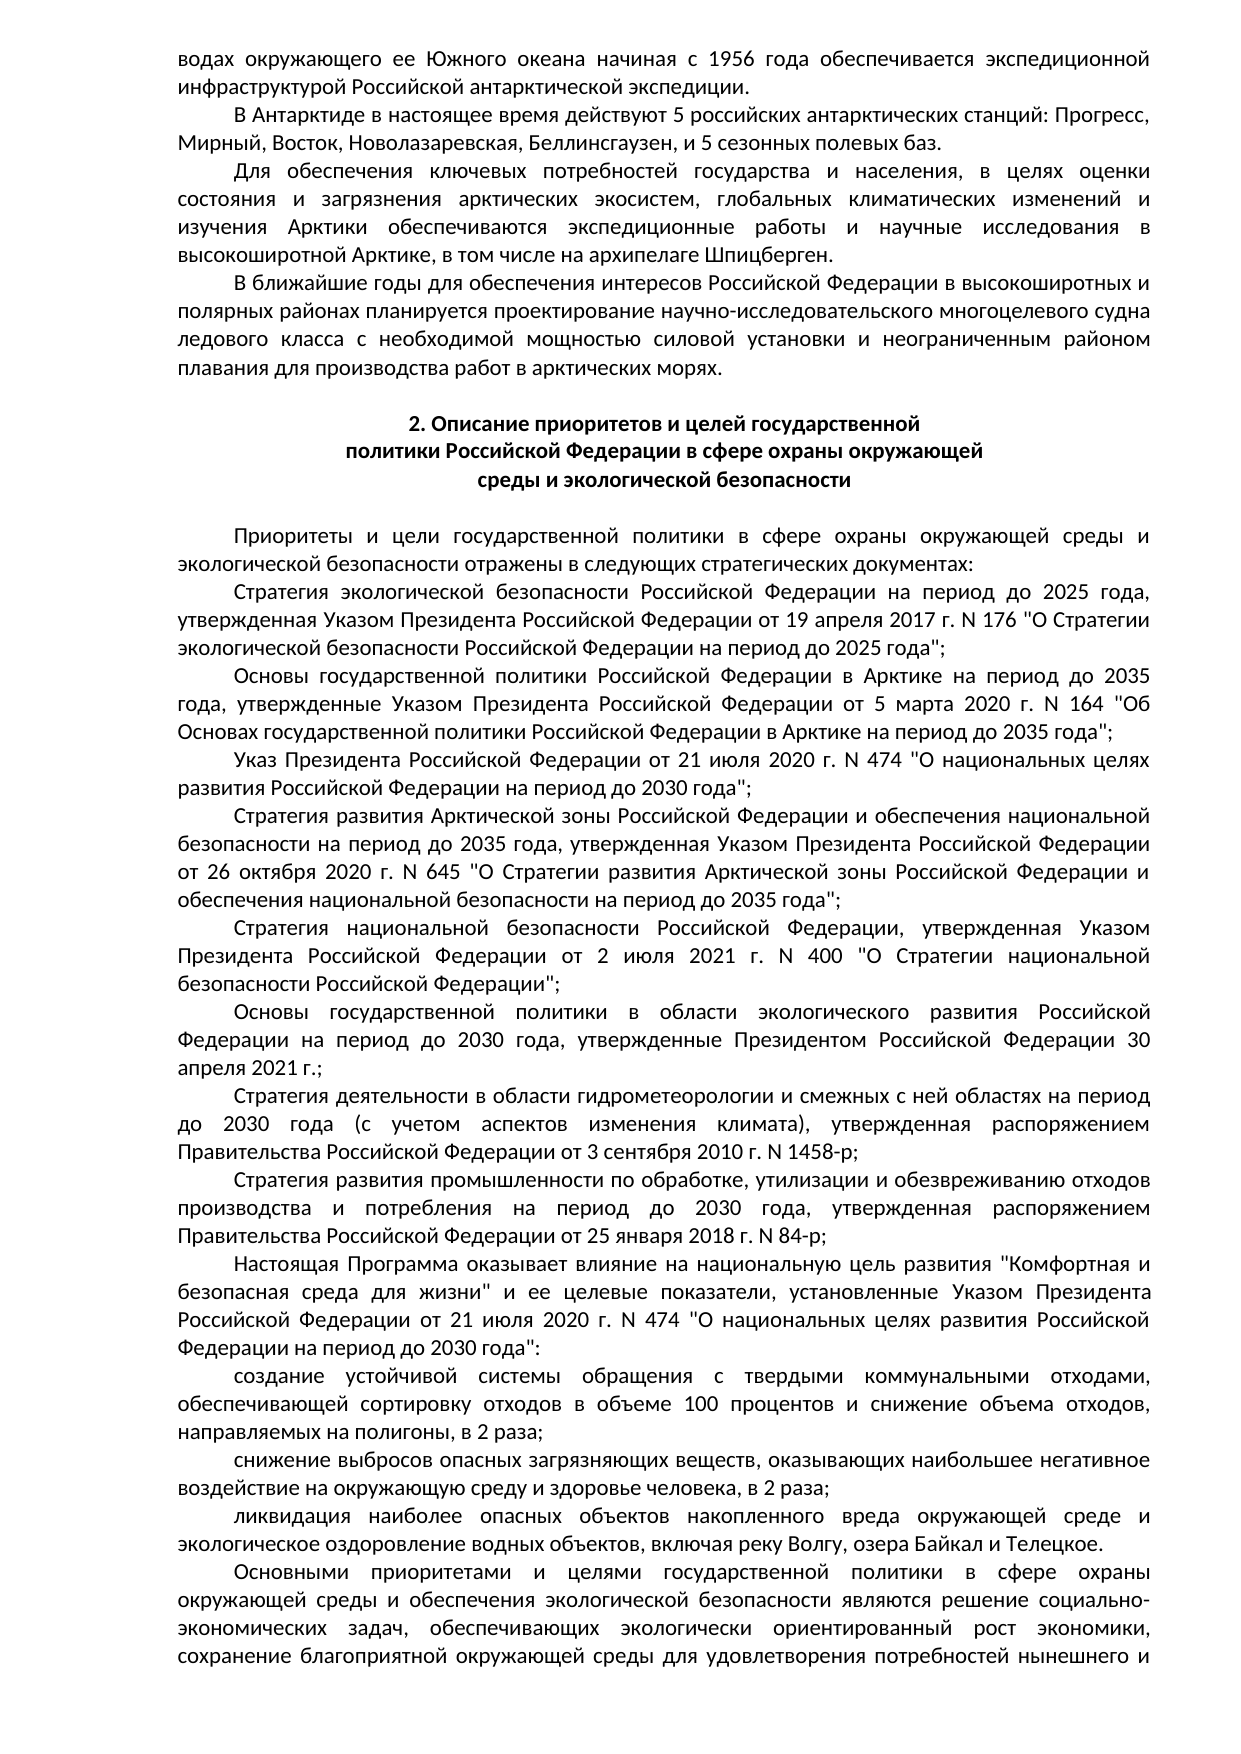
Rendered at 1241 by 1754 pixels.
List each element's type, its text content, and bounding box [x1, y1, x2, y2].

text Стратегия экологической безопасности Российской Федерации на период до 2025 года, утвержденная Указом Президента Российской Федерации от 19 апреля 2017 г. N 176 "О Стратегии экологической безопасности Российской Федерации на период до 2025 года"; [177, 577, 1152, 661]
text Стратегия национальной безопасности Российской Федерации, утвержденная Указом Президента Российской Федерации от 2 июля 2021 г. N 400 "О Стратегии национальной безопасности Российской Федерации"; [177, 913, 1152, 997]
text ликвидация наиболее опасных объектов накопленного вреда окружающей среде и экологическое оздоровление водных объектов, включая реку Волгу, озера Байкал и Телецкое. [177, 1501, 1152, 1557]
text Для обеспечения ключевых потребностей государства и населения, в целях оценки состояния и загрязнения арктических экосистем, глобальных климатических изменений и изучения Арктики обеспечиваются экспедиционные работы и научные исследования в высокоширотной Арктике, в том числе на архипелаге Шпицберген. [177, 156, 1152, 268]
text Стратегия развития Арктической зоны Российской Федерации и обеспечения национальной безопасности на период до 2035 года, утвержденная Указом Президента Российской Федерации от 26 октября 2020 г. N 645 "О Стратегии развития Арктической зоны Российской Федерации и обеспечения национальной безопасности на период до 2035 года"; [177, 801, 1152, 913]
title среды и экологической безопасности [177, 465, 1152, 493]
text Стратегия деятельности в области гидрометеорологии и смежных с ней областях на период до 2030 года (с учетом аспектов изменения климата), утвержденная распоряжением Правительства Российской Федерации от 3 сентября 2010 г. N 1458-р; [177, 1081, 1152, 1165]
text создание устойчивой системы обращения с твердыми коммунальными отходами, обеспечивающей сортировку отходов в объеме 100 процентов и снижение объема отходов, направляемых на полигоны, в 2 раза; [177, 1361, 1152, 1445]
text Основы государственной политики Российской Федерации в Арктике на период до 2035 года, утвержденные Указом Президента Российской Федерации от 5 марта 2020 г. N 164 "Об Основах государственной политики Российской Федерации в Арктике на период до 2035 года"; [177, 661, 1152, 745]
text Основы государственной политики в области экологического развития Российской Федерации на период до 2030 года, утвержденные Президентом Российской Федерации 30 апреля 2021 г.; [177, 997, 1152, 1081]
text Указ Президента Российской Федерации от 21 июля 2020 г. N 474 "О национальных целях развития Российской Федерации на период до 2030 года"; [177, 745, 1152, 801]
text Стратегия развития промышленности по обработке, утилизации и обезвреживанию отходов производства и потребления на период до 2030 года, утвержденная распоряжением Правительства Российской Федерации от 25 января 2018 г. N 84-р; [177, 1165, 1152, 1249]
title политики Российской Федерации в сфере охраны окружающей [177, 437, 1152, 465]
text Приоритеты и цели государственной политики в сфере охраны окружающей среды и экологической безопасности отражены в следующих стратегических документах: [177, 521, 1152, 577]
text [177, 44, 1152, 100]
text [177, 1557, 1152, 1669]
text В Антарктиде в настоящее время действуют 5 российских антарктических станций: Прогресс, Мирный, Восток, Новолазаревская, Беллинсгаузен, и 5 сезонных полевых баз. [177, 100, 1152, 156]
title 2. Описание приоритетов и целей государственной [177, 409, 1152, 437]
text Настоящая Программа оказывает влияние на национальную цель развития "Комфортная и безопасная среда для жизни" и ее целевые показатели, установленные Указом Президента Российской Федерации от 21 июля 2020 г. N 474 "О национальных целях развития Российской Федерации на период до 2030 года": [177, 1249, 1152, 1361]
text снижение выбросов опасных загрязняющих веществ, оказывающих наибольшее негативное воздействие на окружающую среду и здоровье человека, в 2 раза; [177, 1445, 1152, 1501]
text В ближайшие годы для обеспечения интересов Российской Федерации в высокоширотных и полярных районах планируется проектирование научно-исследовательского многоцелевого судна ледового класса с необходимой мощностью силовой установки и неограниченным районом плавания для производства работ в арктических морях. [177, 268, 1152, 381]
